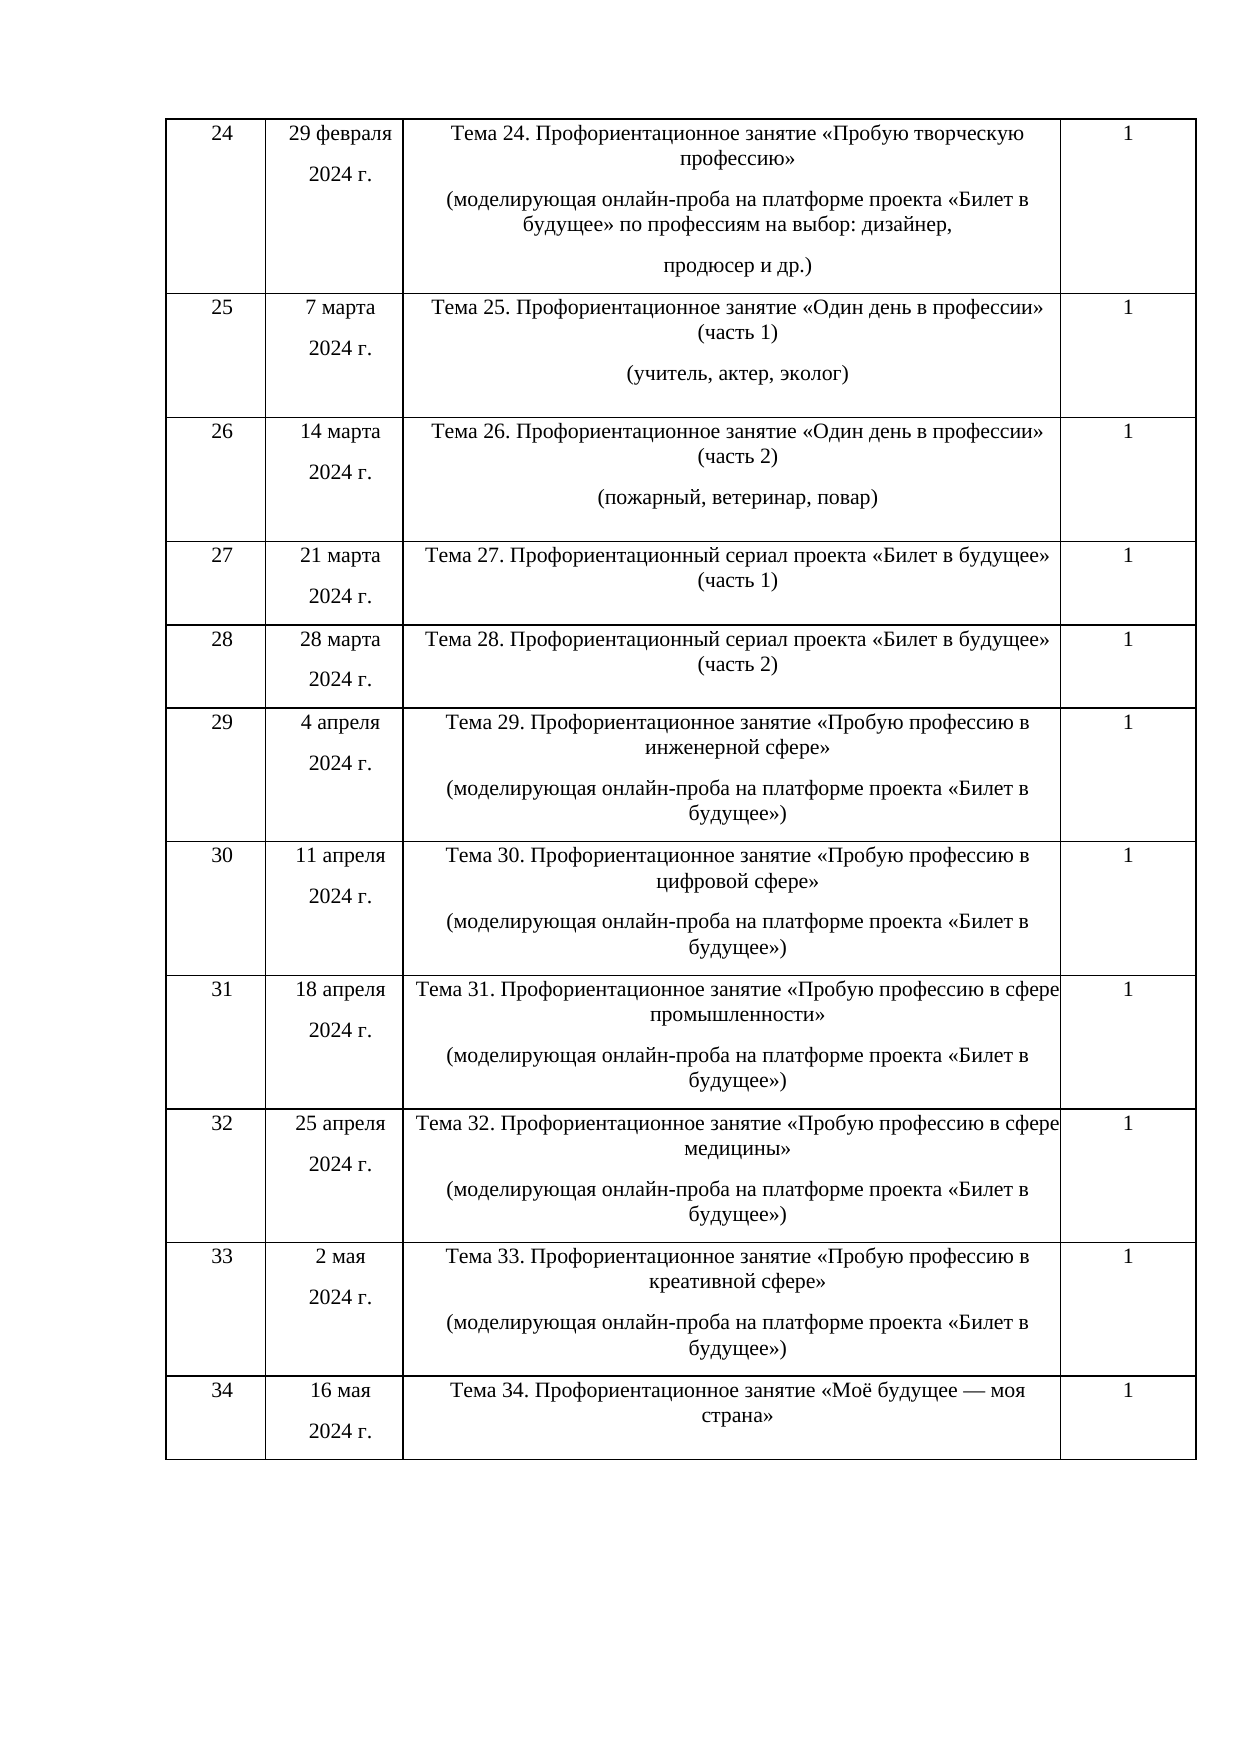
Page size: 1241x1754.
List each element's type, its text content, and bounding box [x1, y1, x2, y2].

table_cell 24 [167, 120, 265, 293]
table_cell 31 [167, 976, 265, 1108]
table_cell 30 [167, 842, 265, 974]
table_cell Тема 30. Профориентационное занятие «Пробую профессию в цифровой сфере» (моделирующая онлайн-проба на платформе проекта «Билет в будущее») [404, 842, 1060, 974]
table_cell 1 [1061, 418, 1195, 541]
table_cell 4 апреля 2024 г. [266, 709, 402, 841]
table_cell 1 [1061, 1377, 1195, 1459]
table_cell Тема 26. Профориентационное занятие «Один день в профессии» (часть 2) (пожарный, ветеринар, повар) [404, 418, 1060, 541]
table_cell 1 [1061, 709, 1195, 841]
table_cell 18 апреля 2024 г. [266, 976, 402, 1108]
table_cell 32 [167, 1110, 265, 1242]
table_cell 1 [1061, 542, 1195, 624]
table_cell 1 [1061, 294, 1195, 417]
table_cell 2 мая 2024 г. [266, 1243, 402, 1375]
table_cell 25 апреля 2024 г. [266, 1110, 402, 1242]
table_cell 1 [1061, 626, 1195, 707]
table_cell Тема 34. Профориентационное занятие «Моё будущее — моя страна» [404, 1377, 1060, 1459]
table_cell Тема 27. Профориентационный сериал проекта «Билет в будущее» (часть 1) [404, 542, 1060, 624]
table_cell Тема 24. Профориентационное занятие «Пробую творческую профессию» (моделирующая онлайн-проба на платформе проекта «Билет в будущее» по профессиям на выбор: дизайнер, продюсер и др.) [404, 120, 1060, 293]
table_cell Тема 25. Профориентационное занятие «Один день в профессии» (часть 1) (учитель, актер, эколог) [404, 294, 1060, 417]
table_cell Тема 33. Профориентационное занятие «Пробую профессию в креативной сфере» (моделирующая онлайн-проба на платформе проекта «Билет в будущее») [404, 1243, 1060, 1375]
table_cell 1 [1061, 1110, 1195, 1242]
table_cell Тема 31. Профориентационное занятие «Пробую профессию в сфере промышленности» (моделирующая онлайн-проба на платформе проекта «Билет в будущее») [404, 976, 1060, 1108]
table_cell 33 [167, 1243, 265, 1375]
table_cell 21 марта 2024 г. [266, 542, 402, 624]
table_cell 27 [167, 542, 265, 624]
table_cell 28 [167, 626, 265, 707]
table_cell 11 апреля 2024 г. [266, 842, 402, 974]
table_cell 7 марта 2024 г. [266, 294, 402, 417]
table_cell 14 марта 2024 г. [266, 418, 402, 541]
table_cell 16 мая 2024 г. [266, 1377, 402, 1459]
table_cell Тема 29. Профориентационное занятие «Пробую профессию в инженерной сфере» (моделирующая онлайн-проба на платформе проекта «Билет в будущее») [404, 709, 1060, 841]
table_cell Тема 28. Профориентационный сериал проекта «Билет в будущее» (часть 2) [404, 626, 1060, 707]
table_cell 28 марта 2024 г. [266, 626, 402, 707]
table_cell 1 [1061, 976, 1195, 1108]
table_cell 26 [167, 418, 265, 541]
table_cell 1 [1061, 842, 1195, 974]
table_cell 25 [167, 294, 265, 417]
table_cell 1 [1061, 120, 1195, 293]
table_cell 34 [167, 1377, 265, 1459]
table_cell 1 [1061, 1243, 1195, 1375]
table_cell 29 [167, 709, 265, 841]
table_cell 29 февраля 2024 г. [266, 120, 402, 293]
table_cell Тема 32. Профориентационное занятие «Пробую профессию в сфере медицины» (моделирующая онлайн-проба на платформе проекта «Билет в будущее») [404, 1110, 1060, 1242]
